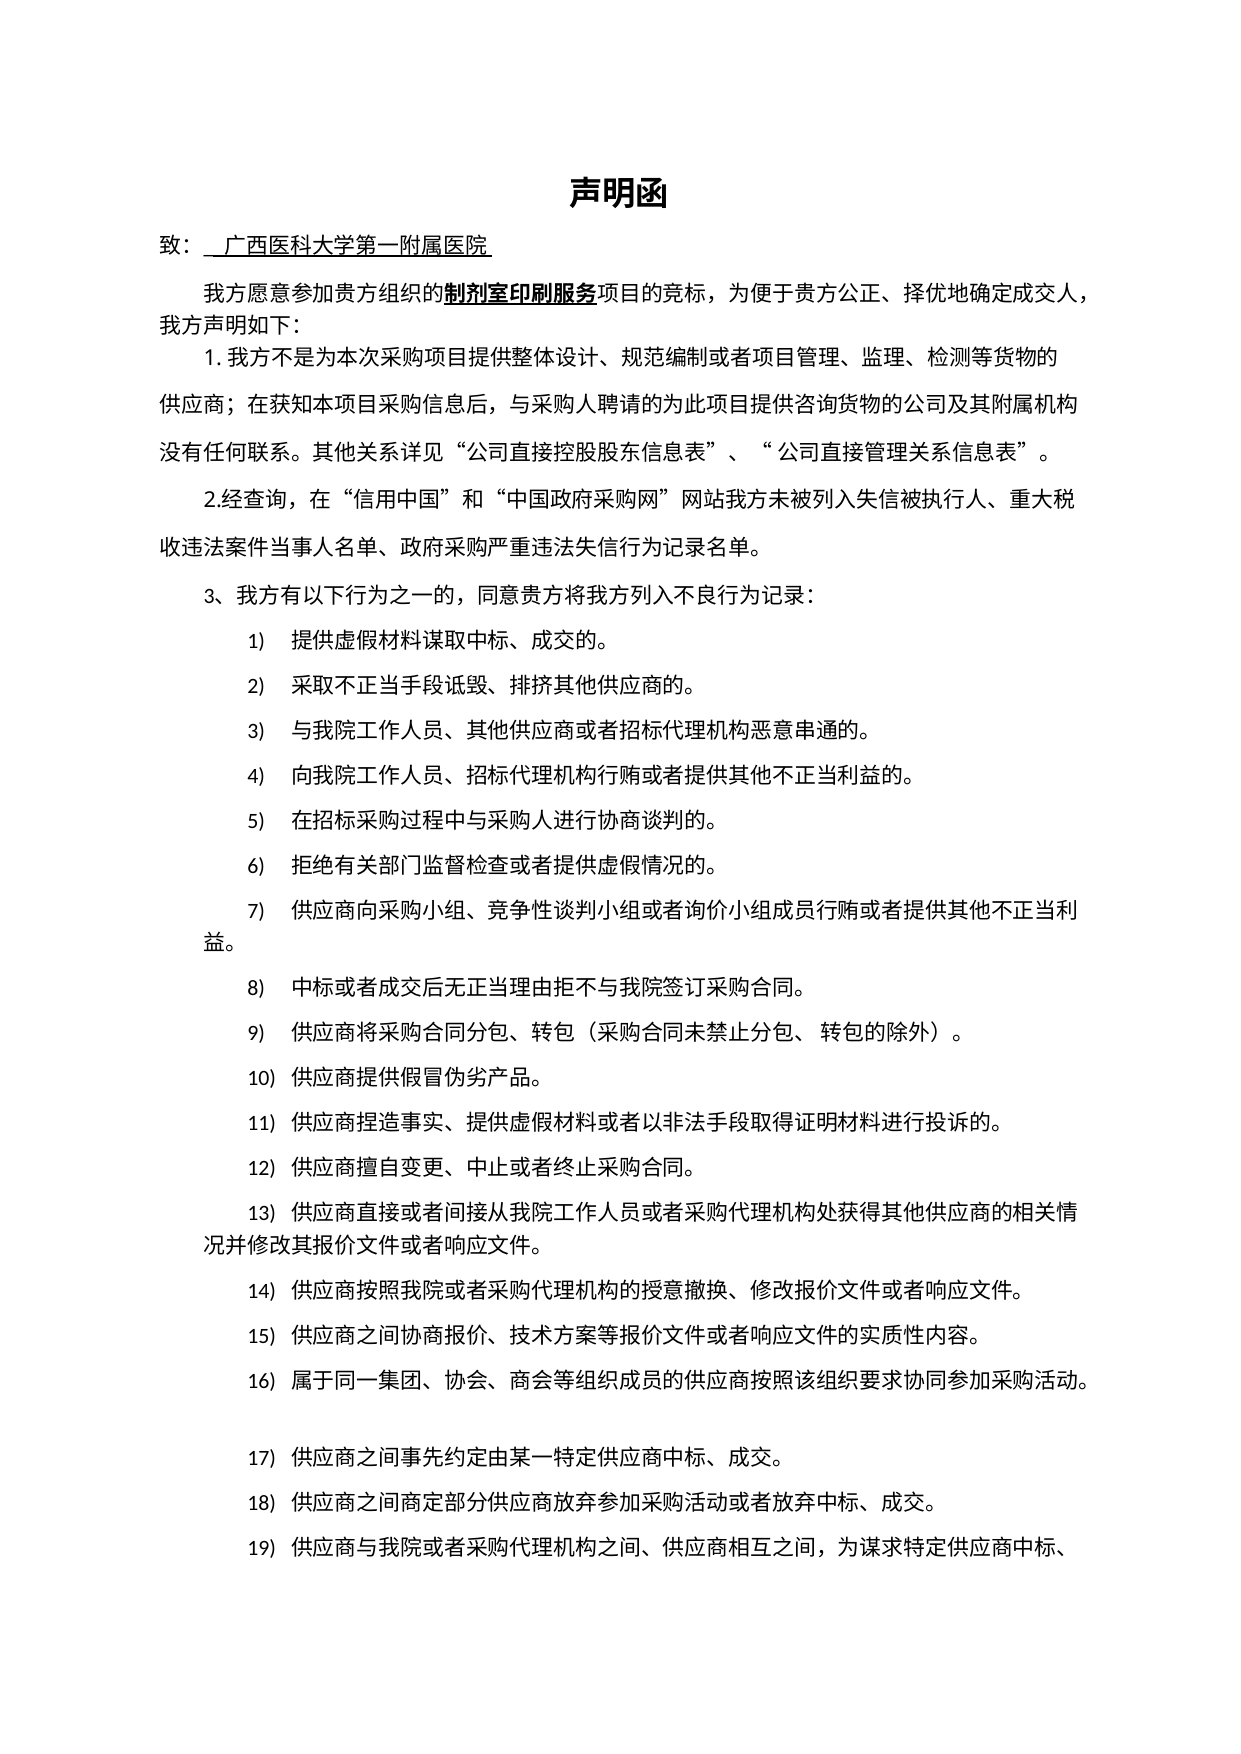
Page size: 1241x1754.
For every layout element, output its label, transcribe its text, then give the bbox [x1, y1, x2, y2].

text 12) 供应商擅自变更、中止或者终止采购合同。 [203, 1150, 1078, 1182]
text 15) 供应商之间协商报价、技术方案等报价文件或者响应文件的实质性内容。 [203, 1317, 1078, 1350]
text 16) 属于同一集团、协会、商会等组织成员的供应商按照该组织要求协同参加采购活动。 [203, 1362, 1078, 1427]
text 我方愿意参加贵方组织的制剂室印刷服务项目的竞标，为便于贵方公正、择优地确定成交人，我方声明如下： [159, 276, 1078, 339]
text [203, 1530, 1078, 1562]
text 2) 采取不正当手段诋毁、排挤其他供应商的。 [203, 667, 1078, 700]
text 致：_ 广西医科大学第一附属医院 [159, 228, 1078, 260]
text 6) 拒绝有关部门监督检查或者提供虚假情况的。 [203, 847, 1078, 880]
text 17) 供应商之间事先约定由某一特定供应商中标、成交。 [203, 1440, 1078, 1472]
text 10) 供应商提供假冒伪劣产品。 [203, 1060, 1078, 1092]
text 13) 供应商直接或者间接从我院工作人员或者采购代理机构处获得其他供应商的相关情况并修改其报价文件或者响应文件。 [203, 1195, 1078, 1260]
text 8) 中标或者成交后无正当理由拒不与我院签订采购合同。 [203, 970, 1078, 1002]
text 9) 供应商将采购合同分包、转包（采购合同未禁止分包、 转包的除外）。 [203, 1015, 1078, 1047]
text 1) 提供虚假材料谋取中标、成交的。 [203, 622, 1078, 655]
text 11) 供应商捏造事实、提供虚假材料或者以非法手段取得证明材料进行投诉的。 [203, 1105, 1078, 1137]
text 2.经查询，在“信用中国”和“中国政府采购网”网站我方未被列入失信被执行人、重大税收违法案件当事人名单、政府采购严重违法失信行为记录名单。 [159, 482, 1078, 561]
text 3) 与我院工作人员、其他供应商或者招标代理机构恶意串通的。 [203, 712, 1078, 745]
text 7) 供应商向采购小组、竞争性谈判小组或者询价小组成员行贿或者提供其他不正当利益。 [203, 892, 1078, 957]
text 14) 供应商按照我院或者采购代理机构的授意撤换、修改报价文件或者响应文件。 [203, 1272, 1078, 1305]
text 5) 在招标采购过程中与采购人进行协商谈判的。 [203, 802, 1078, 835]
text 4) 向我院工作人员、招标代理机构行贿或者提供其他不正当利益的。 [203, 757, 1078, 790]
text 声明函 [159, 167, 1078, 215]
text 3、我方有以下行为之一的，同意贵方将我方列入不良行为记录： [159, 577, 1078, 610]
text 18) 供应商之间商定部分供应商放弃参加采购活动或者放弃中标、成交。 [203, 1485, 1078, 1517]
text 1. 我方不是为本次采购项目提供整体设计、规范编制或者项目管理、监理、检测等货物的供应商；在获知本项目采购信息后，与采购人聘请的为此项目提供咨询货物的公司及其附属机构没有任何联系。其他关系详见“公司直接控股股东信息表”、“ 公司直接管理关系信息表”。 [159, 339, 1078, 466]
